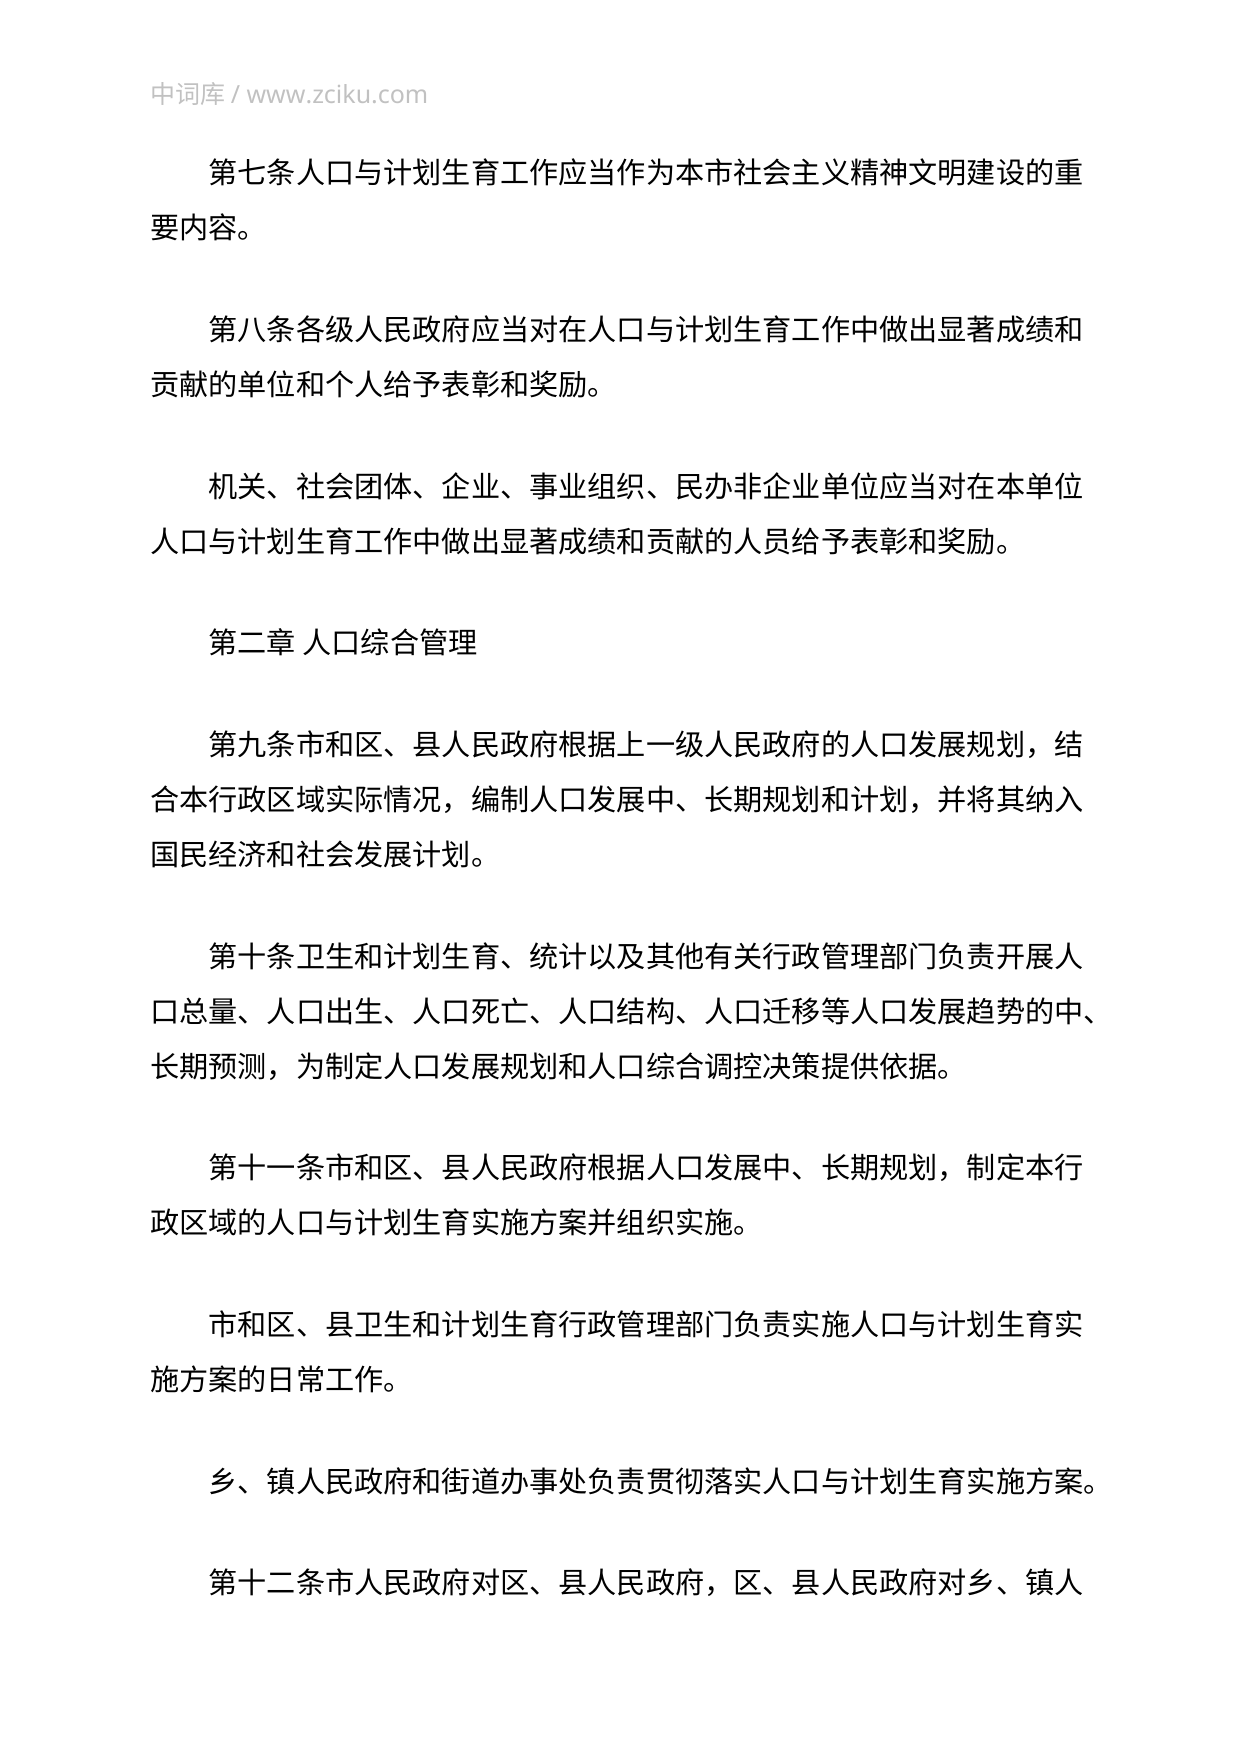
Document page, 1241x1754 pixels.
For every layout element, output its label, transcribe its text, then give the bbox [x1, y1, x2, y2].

text 第十条卫生和计划生育、统计以及其他有关行政管理部门负责开展人口总量、人口出生、人口死亡、人口结构、人口迁移等人口发展趋势的中、长期预测，为制定人口发展规划和人口综合调控决策提供依据。 [150, 933, 1090, 1085]
text 第八条各级人民政府应当对在人口与计划生育工作中做出显著成绩和贡献的单位和个人给予表彰和奖励。 [150, 307, 1090, 404]
text 第二章 人口综合管理 [150, 620, 1090, 662]
text 市和区、县卫生和计划生育行政管理部门负责实施人口与计划生育实施方案的日常工作。 [150, 1302, 1090, 1399]
text 第九条市和区、县人民政府根据上一级人民政府的人口发展规划，结合本行政区域实际情况，编制人口发展中、长期规划和计划，并将其纳入国民经济和社会发展计划。 [150, 722, 1090, 874]
text 乡、镇人民政府和街道办事处负责贯彻落实人口与计划生育实施方案。 [150, 1458, 1090, 1501]
text 第十一条市和区、县人民政府根据人口发展中、长期规划，制定本行政区域的人口与计划生育实施方案并组织实施。 [150, 1145, 1090, 1242]
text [150, 1560, 1090, 1602]
text 机关、社会团体、企业、事业组织、民办非企业单位应当对在本单位人口与计划生育工作中做出显著成绩和贡献的人员给予表彰和奖励。 [150, 463, 1090, 561]
text 第七条人口与计划生育工作应当作为本市社会主义精神文明建设的重要内容。 [150, 150, 1090, 247]
